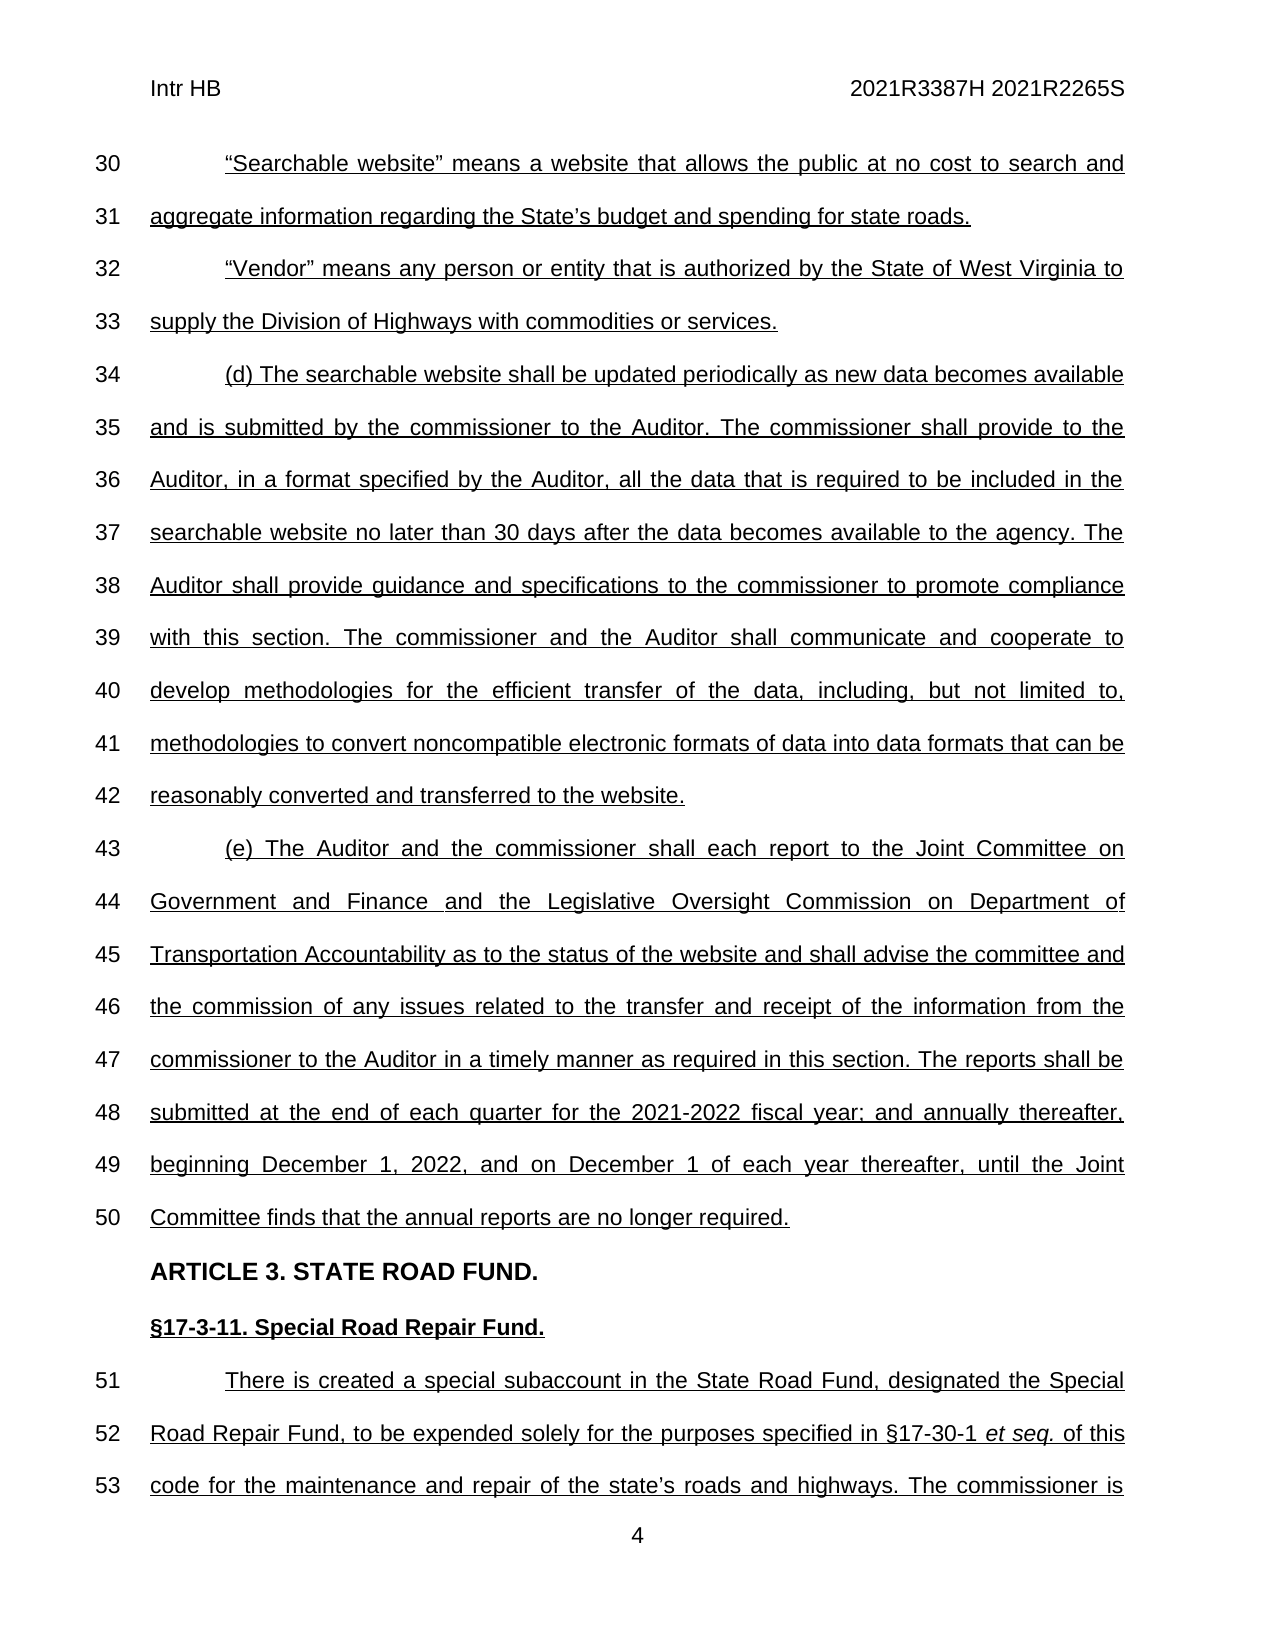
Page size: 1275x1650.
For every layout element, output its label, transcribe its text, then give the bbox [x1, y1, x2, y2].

text “Searchable website” means a website that allows the public at no cost to search and aggregate information regarding the State’s budget and spending for state roads. [150, 150, 1125, 229]
text “Vendor” means any person or entity that is authorized by the State of West Virginia to supply the Division of Highways with commodities or services. [150, 255, 1125, 334]
text (d) The searchable website shall be updated periodically as new data becomes available and is submitted by the commissioner to the Auditor. The commissioner shall provide to the Auditor, in a format specified by the Auditor, all the data that is required to be included in the searchable website no later than 30 days after the data becomes available to the agency. The Auditor shall provide guidance and specifications to the commissioner to promote compliance with this section. The commissioner and the Auditor shall communicate and cooperate to develop methodologies for the efficient transfer of the data, including, but not limited to, methodologies to convert noncompatible electronic formats of data into data formats that can be reasonably converted and transferred to the website. [150, 596, 1125, 700]
subtitle §17-3-11. Special Road Repair Fund. [150, 1314, 1125, 1341]
text (e) The Auditor and the commissioner shall each report to the Joint Committee on Government and Finance and the Legislative Oversight Commission on Department of Transportation Accountability as to the status of the website and shall advise the committee and the commission of any issues related to the transfer and receipt of the information from the commissioner to the Auditor in a timely manner as required in this section. The reports shall be submitted at the end of each quarter for the 2021-2022 fiscal year; and annually thereafter, beginning December 1, 2022, and on December 1 of each year thereafter, until the Joint Committee finds that the annual reports are no longer required. [150, 912, 1125, 963]
text (e) The Auditor and the commissioner shall each report to the Joint Committee on Government and Finance and the Legislative Oversight Commission on Department of Transportation Accountability as to the status of the website and shall advise the committee and the commission of any issues related to the transfer and receipt of the information from the commissioner to the Auditor in a timely manner as required in this section. The reports shall be submitted at the end of each quarter for the 2021-2022 fiscal year; and annually thereafter, beginning December 1, 2022, and on December 1 of each year thereafter, until the Joint Committee finds that the annual reports are no longer required. [150, 835, 1125, 911]
text (d) The searchable website shall be updated periodically as new data becomes available and is submitted by the commissioner to the Auditor. The commissioner shall provide to the Auditor, in a format specified by the Auditor, all the data that is required to be included in the searchable website no later than 30 days after the data becomes available to the agency. The Auditor shall provide guidance and specifications to the commissioner to promote compliance with this section. The commissioner and the Auditor shall communicate and cooperate to develop methodologies for the efficient transfer of the data, including, but not limited to, methodologies to convert noncompatible electronic formats of data into data formats that can be reasonably converted and transferred to the website. [150, 754, 1125, 809]
text (d) The searchable website shall be updated periodically as new data becomes available and is submitted by the commissioner to the Auditor. The commissioner shall provide to the Auditor, in a format specified by the Auditor, all the data that is required to be included in the searchable website no later than 30 days after the data becomes available to the agency. The Auditor shall provide guidance and specifications to the commissioner to promote compliance with this section. The commissioner and the Auditor shall communicate and cooperate to develop methodologies for the efficient transfer of the data, including, but not limited to, methodologies to convert noncompatible electronic formats of data into data formats that can be reasonably converted and transferred to the website. [150, 701, 1125, 753]
text (d) The searchable website shall be updated periodically as new data becomes available and is submitted by the commissioner to the Auditor. The commissioner shall provide to the Auditor, in a format specified by the Auditor, all the data that is required to be included in the searchable website no later than 30 days after the data becomes available to the agency. The Auditor shall provide guidance and specifications to the commissioner to promote compliance with this section. The commissioner and the Auditor shall communicate and cooperate to develop methodologies for the efficient transfer of the data, including, but not limited to, methodologies to convert noncompatible electronic formats of data into data formats that can be reasonably converted and transferred to the website. [150, 361, 1125, 436]
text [150, 1444, 1125, 1499]
text (e) The Auditor and the commissioner shall each report to the Joint Committee on Government and Finance and the Legislative Oversight Commission on Department of Transportation Accountability as to the status of the website and shall advise the committee and the commission of any issues related to the transfer and receipt of the information from the commissioner to the Auditor in a timely manner as required in this section. The reports shall be submitted at the end of each quarter for the 2021-2022 fiscal year; and annually thereafter, beginning December 1, 2022, and on December 1 of each year thereafter, until the Joint Committee finds that the annual reports are no longer required. [150, 1175, 1125, 1231]
text (e) The Auditor and the commissioner shall each report to the Joint Committee on Government and Finance and the Legislative Oversight Commission on Department of Transportation Accountability as to the status of the website and shall advise the committee and the commission of any issues related to the transfer and receipt of the information from the commissioner to the Auditor in a timely manner as required in this section. The reports shall be submitted at the end of each quarter for the 2021-2022 fiscal year; and annually thereafter, beginning December 1, 2022, and on December 1 of each year thereafter, until the Joint Committee finds that the annual reports are no longer required. [150, 965, 1125, 1016]
text (d) The searchable website shall be updated periodically as new data becomes available and is submitted by the commissioner to the Auditor. The commissioner shall provide to the Auditor, in a format specified by the Auditor, all the data that is required to be included in the searchable website no later than 30 days after the data becomes available to the agency. The Auditor shall provide guidance and specifications to the commissioner to promote compliance with this section. The commissioner and the Auditor shall communicate and cooperate to develop methodologies for the efficient transfer of the data, including, but not limited to, methodologies to convert noncompatible electronic formats of data into data formats that can be reasonably converted and transferred to the website. [150, 438, 1125, 594]
text (e) The Auditor and the commissioner shall each report to the Joint Committee on Government and Finance and the Legislative Oversight Commission on Department of Transportation Accountability as to the status of the website and shall advise the committee and the commission of any issues related to the transfer and receipt of the information from the commissioner to the Auditor in a timely manner as required in this section. The reports shall be submitted at the end of each quarter for the 2021-2022 fiscal year; and annually thereafter, beginning December 1, 2022, and on December 1 of each year thereafter, until the Joint Committee finds that the annual reports are no longer required. [150, 1017, 1125, 1174]
subtitle ARTICLE 3. STATE ROAD FUND. [150, 1257, 1125, 1286]
